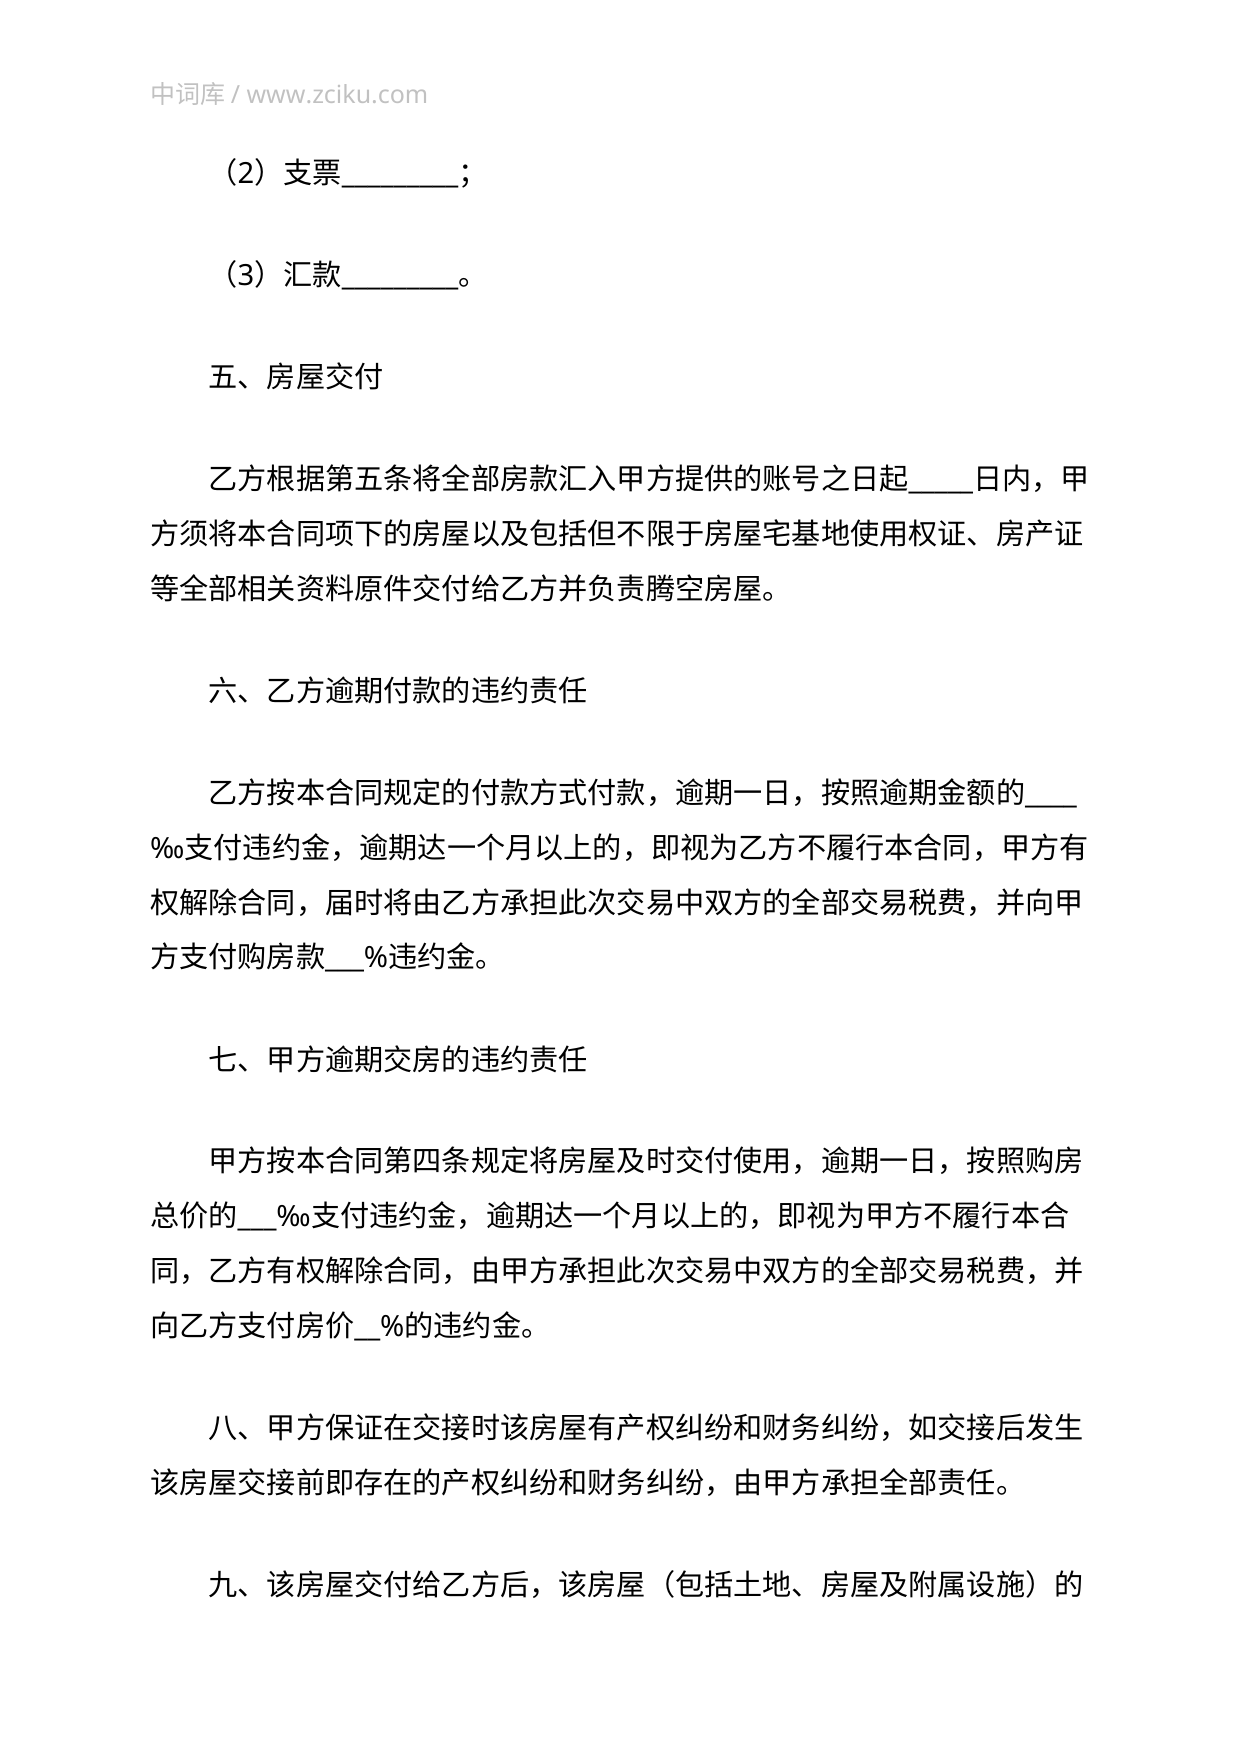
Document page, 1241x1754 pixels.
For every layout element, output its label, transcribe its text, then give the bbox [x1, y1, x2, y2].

text 八、甲方保证在交接时该房屋有产权纠纷和财务纠纷，如交接后发生该房屋交接前即存在的产权纠纷和财务纠纷，由甲方承担全部责任。 [150, 1404, 1090, 1502]
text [150, 1561, 1090, 1603]
text 甲方按本合同第四条规定将房屋及时交付使用，逾期一日，按照购房总价的___‰支付违约金，逾期达一个月以上的，即视为甲方不履行本合同，乙方有权解除合同，由甲方承担此次交易中双方的全部交易税费，并向乙方支付房价__%的违约金。 [150, 1138, 1090, 1345]
text 五、房屋交付 [150, 354, 1090, 396]
text 乙方根据第五条将全部房款汇入甲方提供的账号之日起_____日内，甲方须将本合同项下的房屋以及包括但不限于房屋宅基地使用权证、房产证等全部相关资料原件交付给乙方并负责腾空房屋。 [150, 456, 1090, 608]
text 乙方按本合同规定的付款方式付款，逾期一日，按照逾期金额的____‰支付违约金，逾期达一个月以上的，即视为乙方不履行本合同，甲方有权解除合同，届时将由乙方承担此次交易中双方的全部交易税费，并向甲方支付购房款___%违约金。 [150, 769, 1090, 976]
text （2）支票_________； [150, 150, 1090, 192]
text 六、乙方逾期付款的违约责任 [150, 667, 1090, 710]
text 七、甲方逾期交房的违约责任 [150, 1036, 1090, 1078]
text （3）汇款_________。 [150, 252, 1090, 294]
